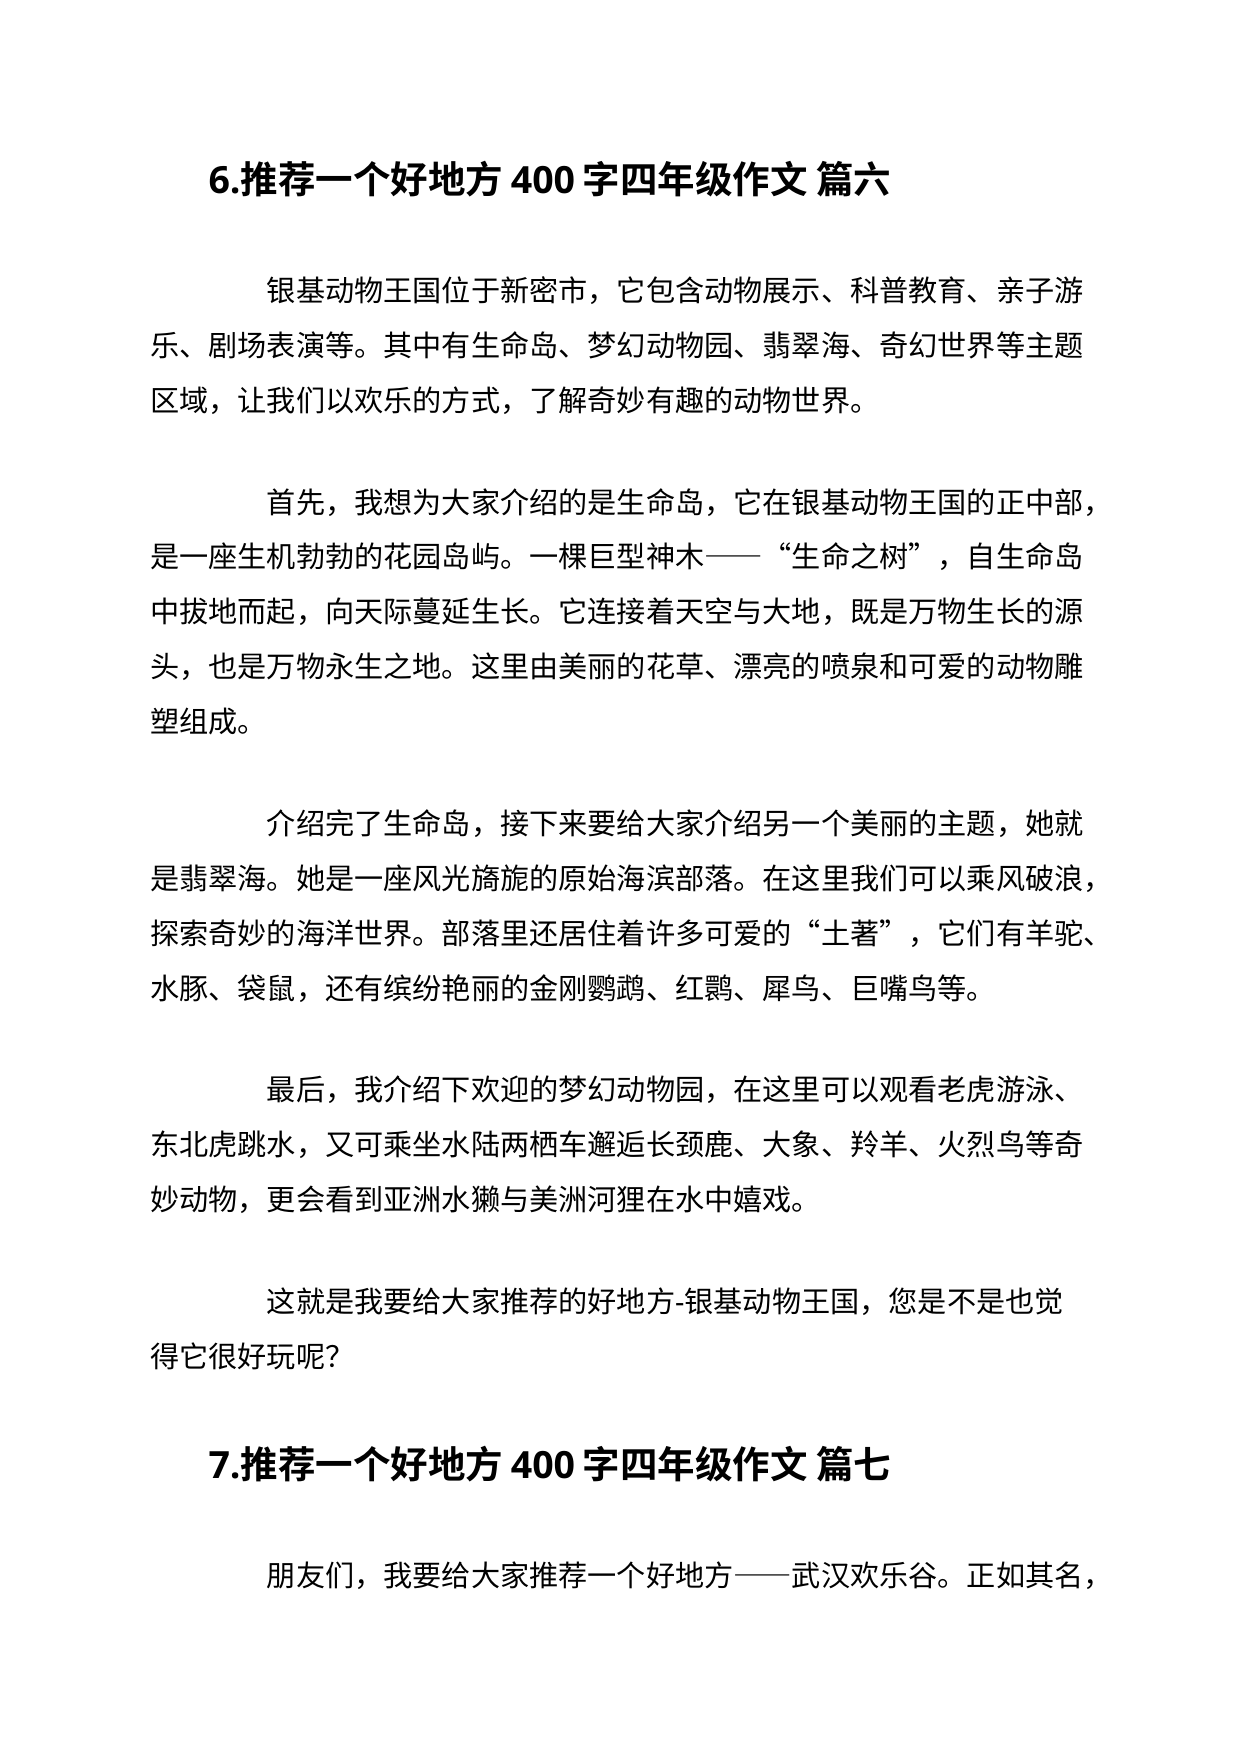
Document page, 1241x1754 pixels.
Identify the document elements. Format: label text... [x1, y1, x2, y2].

text 介绍完了生命岛，接下来要给大家介绍另一个美丽的主题，她就是翡翠海。她是一座风光旖旎的原始海滨部落。在这里我们可以乘风破浪，探索奇妙的海洋世界。部落里还居住着许多可爱的“土著”，它们有羊驼、水豚、袋鼠，还有缤纷艳丽的金刚鹦鹉、红鹮、犀鸟、巨嘴鸟等。 [150, 801, 1090, 1007]
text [150, 1553, 1090, 1595]
text 这就是我要给大家推荐的好地方-银基动物王国，您是不是也觉得它很好玩呢？ [150, 1278, 1090, 1376]
text 6.推荐一个好地方400字四年级作文 篇六 [150, 150, 1090, 204]
text 最后，我介绍下欢迎的梦幻动物园，在这里可以观看老虎游泳、东北虎跳水，又可乘坐水陆两栖车邂逅长颈鹿、大象、羚羊、火烈鸟等奇妙动物，更会看到亚洲水獭与美洲河狸在水中嬉戏。 [150, 1067, 1090, 1219]
text 7.推荐一个好地方400字四年级作文 篇七 [150, 1435, 1090, 1490]
text 首先，我想为大家介绍的是生命岛，它在银基动物王国的正中部，是一座生机勃勃的花园岛屿。一棵巨型神木——“生命之树”，自生命岛中拔地而起，向天际蔓延生长。它连接着天空与大地，既是万物生长的源头，也是万物永生之地。这里由美丽的花草、漂亮的喷泉和可爱的动物雕塑组成。 [150, 479, 1090, 741]
text 银基动物王国位于新密市，它包含动物展示、科普教育、亲子游乐、剧场表演等。其中有生命岛、梦幻动物园、翡翠海、奇幻世界等主题区域，让我们以欢乐的方式，了解奇妙有趣的动物世界。 [150, 268, 1090, 420]
